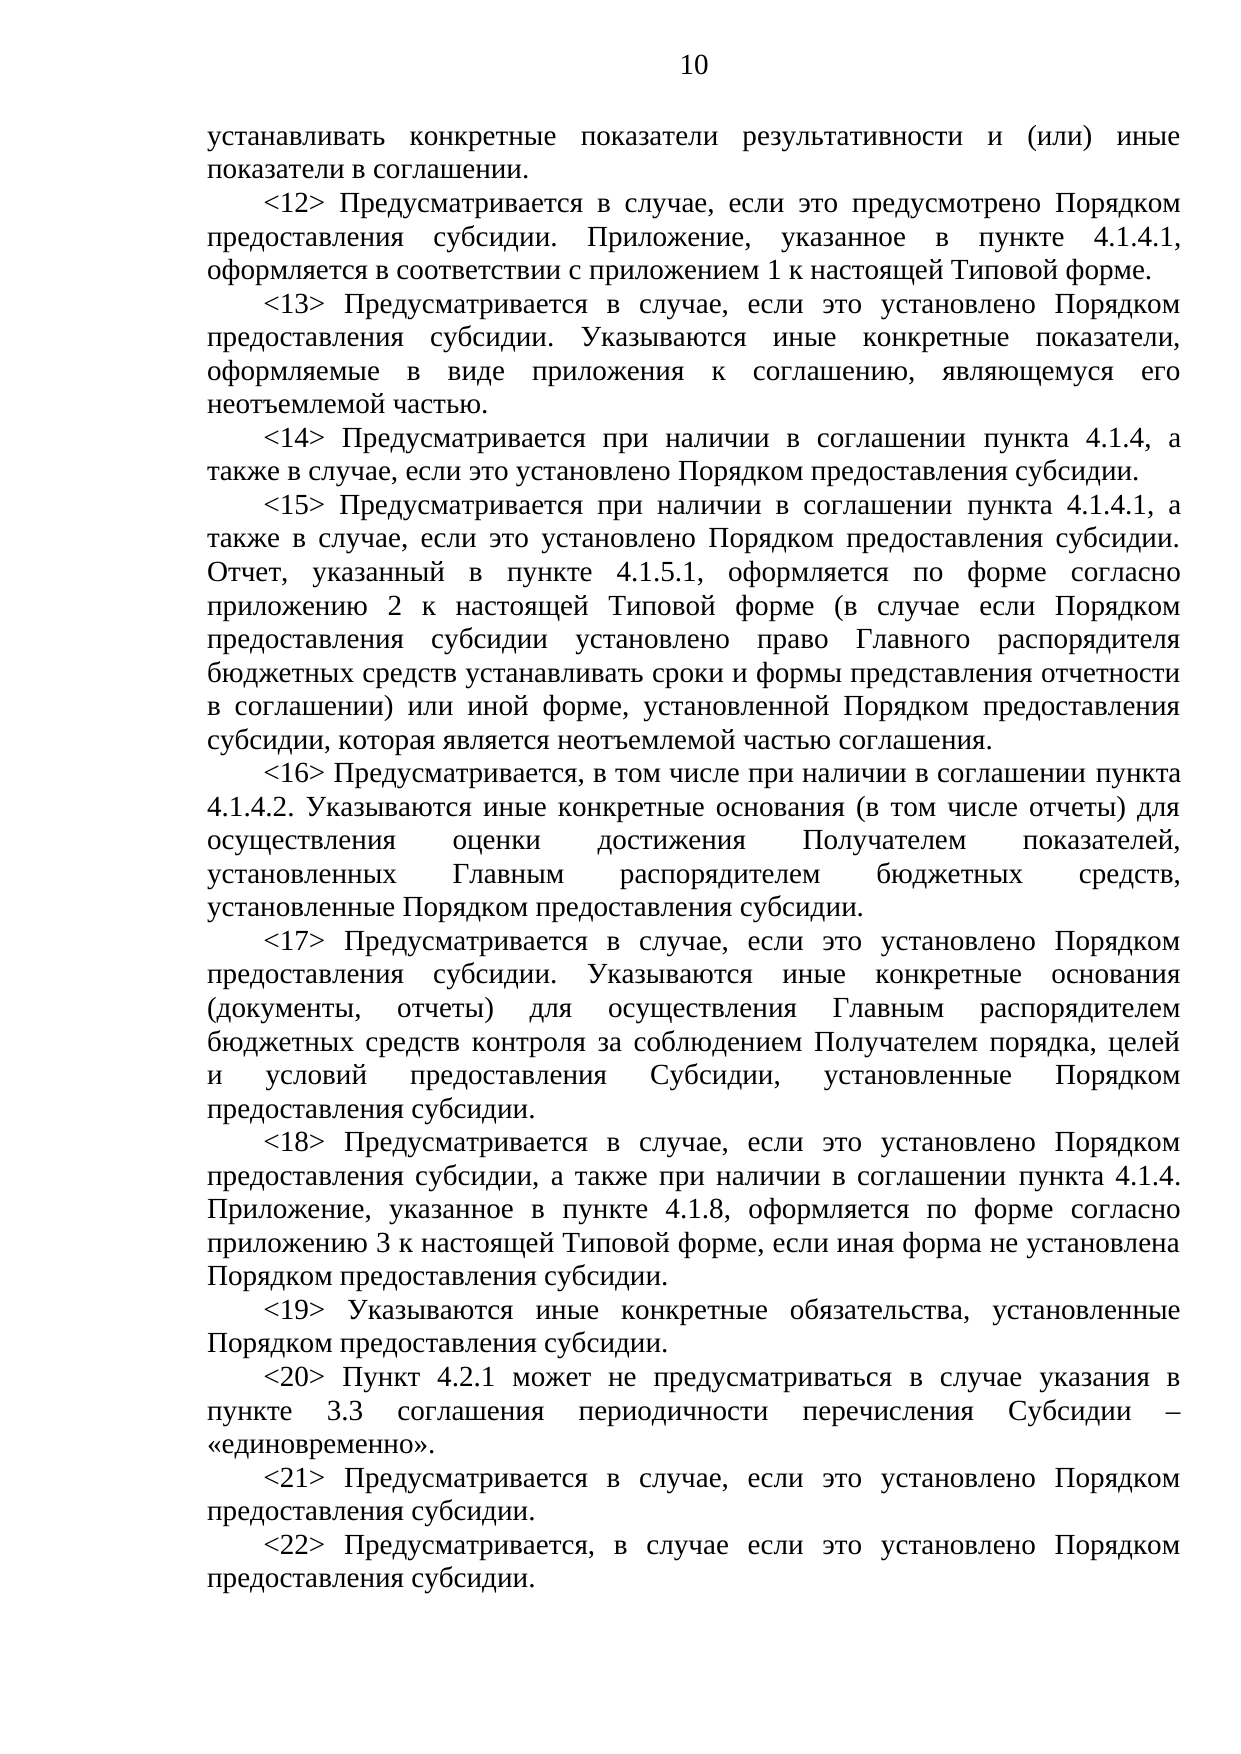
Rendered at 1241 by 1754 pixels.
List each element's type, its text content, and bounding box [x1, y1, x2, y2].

text <16> Предусматривается, в том числе при наличии в соглашении пункта 4.1.4.2. Указываются иные конкретные основания (в том числе отчеты) для осуществления оценки достижения Получателем показателей, установленных Главным распорядителем бюджетных средств, установленные Порядком предоставления субсидии. [207, 755, 1181, 923]
text <15> Предусматривается при наличии в соглашении пункта 4.1.4.1, а также в случае, если это установлено Порядком предоставления субсидии. Отчет, указанный в пункте 4.1.5.1, оформляется по форме согласно приложению 2 к настоящей Типовой форме (в случае если Порядком предоставления субсидии установлено право Главного распорядителя бюджетных средств устанавливать сроки и формы представления отчетности в соглашении) или иной форме, установленной Порядком предоставления субсидии, которая является неотъемлемой частью соглашения. [207, 487, 1181, 755]
text <14> Предусматривается при наличии в соглашении пункта 4.1.4, а также в случае, если это установлено Порядком предоставления субсидии. [207, 420, 1181, 487]
text <13> Предусматривается в случае, если это установлено Порядком предоставления субсидии. Указываются иные конкретные показатели, оформляемые в виде приложения к соглашению, являющемуся его неотъемлемой частью. [207, 286, 1181, 420]
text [207, 118, 1181, 185]
text <19> Указываются иные конкретные обязательства, установленные Порядком предоставления субсидии. [207, 1292, 1181, 1359]
text <20> Пункт 4.2.1 может не предусматриваться в случае указания в пункте 3.3 соглашения периодичности перечисления Субсидии – «единовременно». [207, 1359, 1181, 1460]
text <12> Предусматривается в случае, если это предусмотрено Порядком предоставления субсидии. Приложение, указанное в пункте 4.1.4.1, оформляется в соответствии с приложением 1 к настоящей Типовой форме. [207, 185, 1181, 286]
text <21> Предусматривается в случае, если это установлено Порядком предоставления субсидии. [207, 1460, 1181, 1527]
text <22> Предусматривается, в случае если это установлено Порядком предоставления субсидии. [207, 1527, 1181, 1594]
text <17> Предусматривается в случае, если это установлено Порядком предоставления субсидии. Указываются иные конкретные основания (документы, отчеты) для осуществления Главным распорядителем бюджетных средств контроля за соблюдением Получателем порядка, целей и условий предоставления Субсидии, установленные Порядком предоставления субсидии. [207, 923, 1181, 1124]
text <18> Предусматривается в случае, если это установлено Порядком предоставления субсидии, а также при наличии в соглашении пункта 4.1.4. Приложение, указанное в пункте 4.1.8, оформляется по форме согласно приложению 3 к настоящей Типовой форме, если иная форма не установлена Порядком предоставления субсидии. [207, 1124, 1181, 1292]
